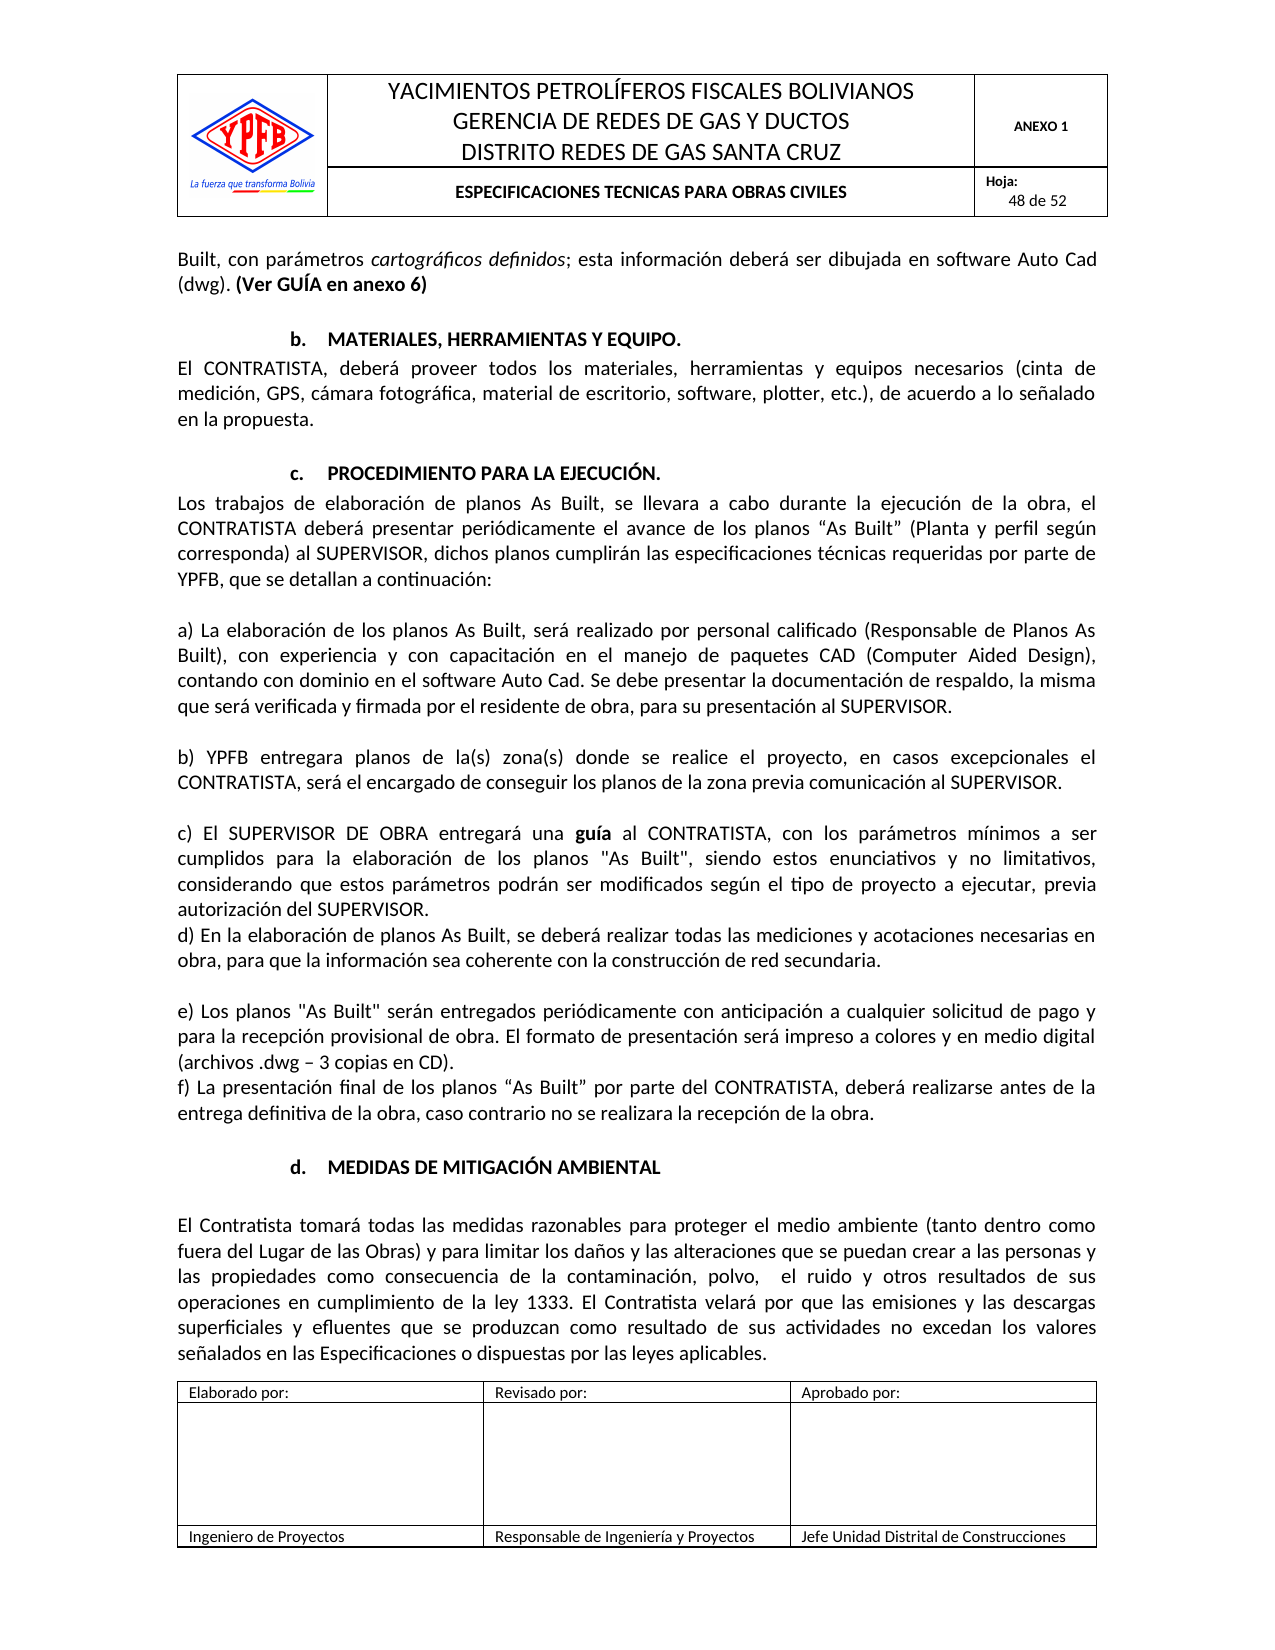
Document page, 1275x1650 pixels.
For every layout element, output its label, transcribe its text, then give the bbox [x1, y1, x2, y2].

text e) Los planos "As Built" serán entregados periódicamente con anticipación a cualquier solicitud de pago y para la recepción provisional de obra. El formato de presentación será impreso a colores y en medio digital (archivos .dwg – 3 copias en CD). [177, 998, 1098, 1074]
text d) En la elaboración de planos As Built, se deberá realizar todas las mediciones y acotaciones necesarias en obra, para que la información sea coherente con la construcción de red secundaria. [177, 922, 1098, 973]
text El Contratista tomará todas las medidas razonables para proteger el medio ambiente (tanto dentro como fuera del Lugar de las Obras) y para limitar los daños y las alteraciones que se puedan crear a las personas y las propiedades como consecuencia de la contaminación, polvo, el ruido y otros resultados de sus operaciones en cumplimiento de la ley 1333. El Contratista velará por que las emisiones y las descargas superficiales y efluentes que se produzcan como resultado de sus actividades no excedan los valores señalados en las Especificaciones o dispuestas por las leyes aplicables. [177, 1213, 1098, 1365]
text f) La presentación final de los planos “As Built” por parte del CONTRATISTA, deberá realizarse antes de la entrega definitiva de la obra, caso contrario no se realizara la recepción de la obra. [177, 1074, 1098, 1125]
text El CONTRATISTA, deberá proveer todos los materiales, herramientas y equipos necesarios (cinta de medición, GPS, cámara fotográfica, material de escritorio, software, plotter, etc.), de acuerdo a lo señalado en la propuesta. [177, 355, 1098, 431]
text c) El SUPERVISOR DE OBRA entregará una guía al CONTRATISTA, con los parámetros mínimos a ser cumplidos para la elaboración de los planos "As Built", siendo estos enunciativos y no limitativos, considerando que estos parámetros podrán ser modificados según el tipo de proyecto a ejecutar, previa autorización del SUPERVISOR. [177, 820, 1098, 922]
list MATERIALES, HERRAMIENTAS Y EQUIPO. [290, 326, 1098, 351]
text b) YPFB entregara planos de la(s) zona(s) donde se realice el proyecto, en casos excepcionales el CONTRATISTA, será el encargado de conseguir los planos de la zona previa comunicación al SUPERVISOR. [177, 744, 1098, 795]
text a) La elaboración de los planos As Built, será realizado por personal calificado (Responsable de Planos As Built), con experiencia y con capacitación en el manejo de paquetes CAD (Computer Aided Design), contando con dominio en el software Auto Cad. Se debe presentar la documentación de respaldo, la misma que será verificada y firmada por el residente de obra, para su presentación al SUPERVISOR. [177, 617, 1098, 718]
picture [188, 93, 316, 198]
list MEDIDAS DE MITIGACIÓN AMBIENTAL [290, 1154, 1098, 1180]
list PROCEDIMIENTO PARA LA EJECUCIÓN. [290, 461, 1098, 486]
text Los trabajos de elaboración de planos As Built, se llevara a cabo durante la ejecución de la obra, el CONTRATISTA deberá presentar periódicamente el avance de los planos “As Built” (Planta y perfil según corresponda) al SUPERVISOR, dichos planos cumplirán las especificaciones técnicas requeridas por parte de YPFB, que se detallan a continuación: [177, 490, 1098, 591]
